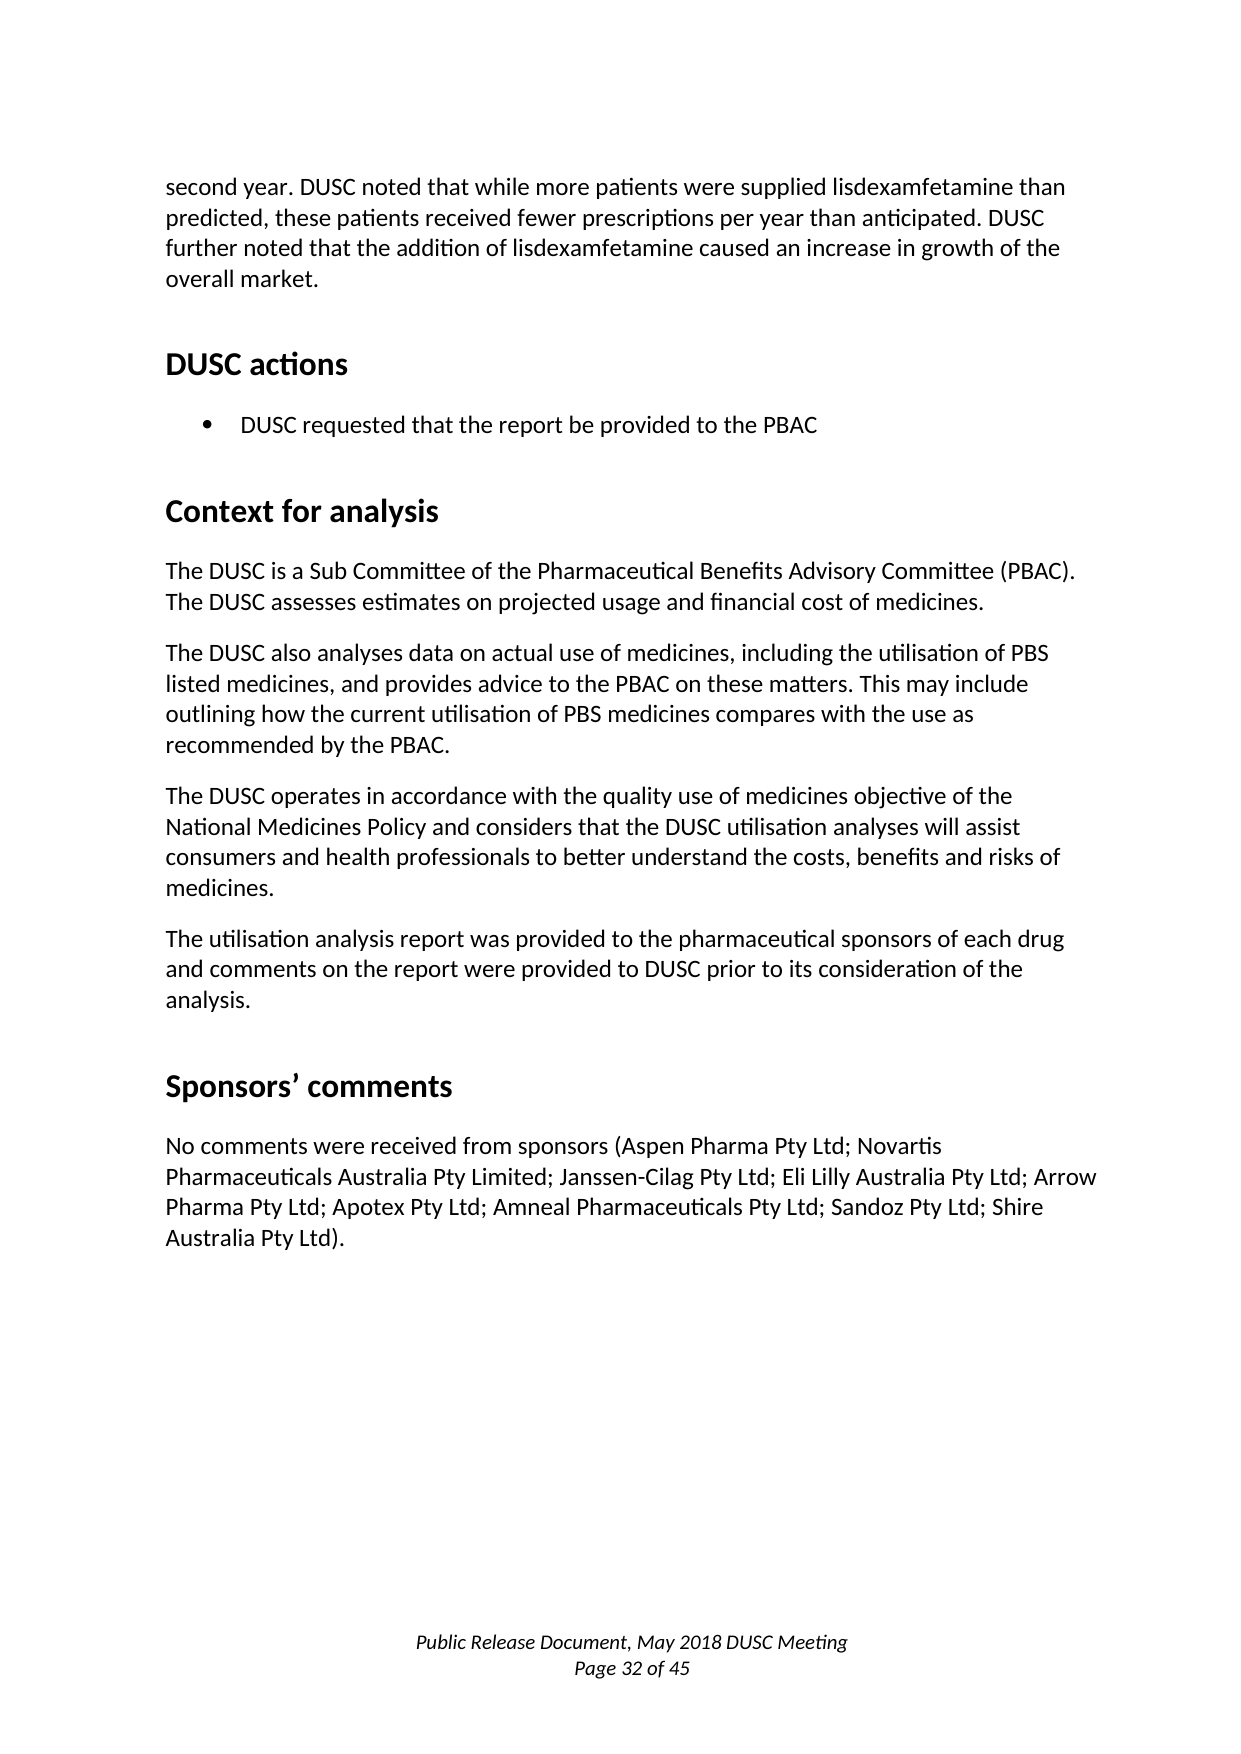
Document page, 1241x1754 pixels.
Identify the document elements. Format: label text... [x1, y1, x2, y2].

text The DUSC operates in accordance with the quality use of medicines objective of the National Medicines Policy and considers that the DUSC utilisation analyses will assist consumers and health professionals to better understand the costs, benefits and risks of medicines. [165, 780, 1098, 902]
subtitle DUSC actions [165, 343, 1098, 384]
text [165, 171, 1098, 293]
list DUSC requested that the report be provided to the PBAC [203, 409, 1098, 439]
text No comments were received from sponsors (Aspen Pharma Pty Ltd; Novartis Pharmaceuticals Australia Pty Limited; Janssen-Cilag Pty Ltd; Eli Lilly Australia Pty Ltd; Arrow Pharma Pty Ltd; Apotex Pty Ltd; Amneal Pharmaceuticals Pty Ltd; Sandoz Pty Ltd; Shire Australia Pty Ltd). [165, 1130, 1098, 1252]
text The DUSC is a Sub Committee of the Pharmaceutical Benefits Advisory Committee (PBAC). The DUSC assesses estimates on projected usage and financial cost of medicines. [165, 555, 1098, 616]
text The DUSC also analyses data on actual use of medicines, including the utilisation of PBS listed medicines, and provides advice to the PBAC on these matters. This may include outlining how the current utilisation of PBS medicines compares with the use as recommended by the PBAC. [165, 637, 1098, 759]
text The utilisation analysis report was provided to the pharmaceutical sponsors of each drug and comments on the report were provided to DUSC prior to its consideration of the analysis. [165, 923, 1098, 1014]
subtitle Sponsors’ comments [165, 1064, 1098, 1105]
subtitle Context for analysis [165, 489, 1098, 530]
